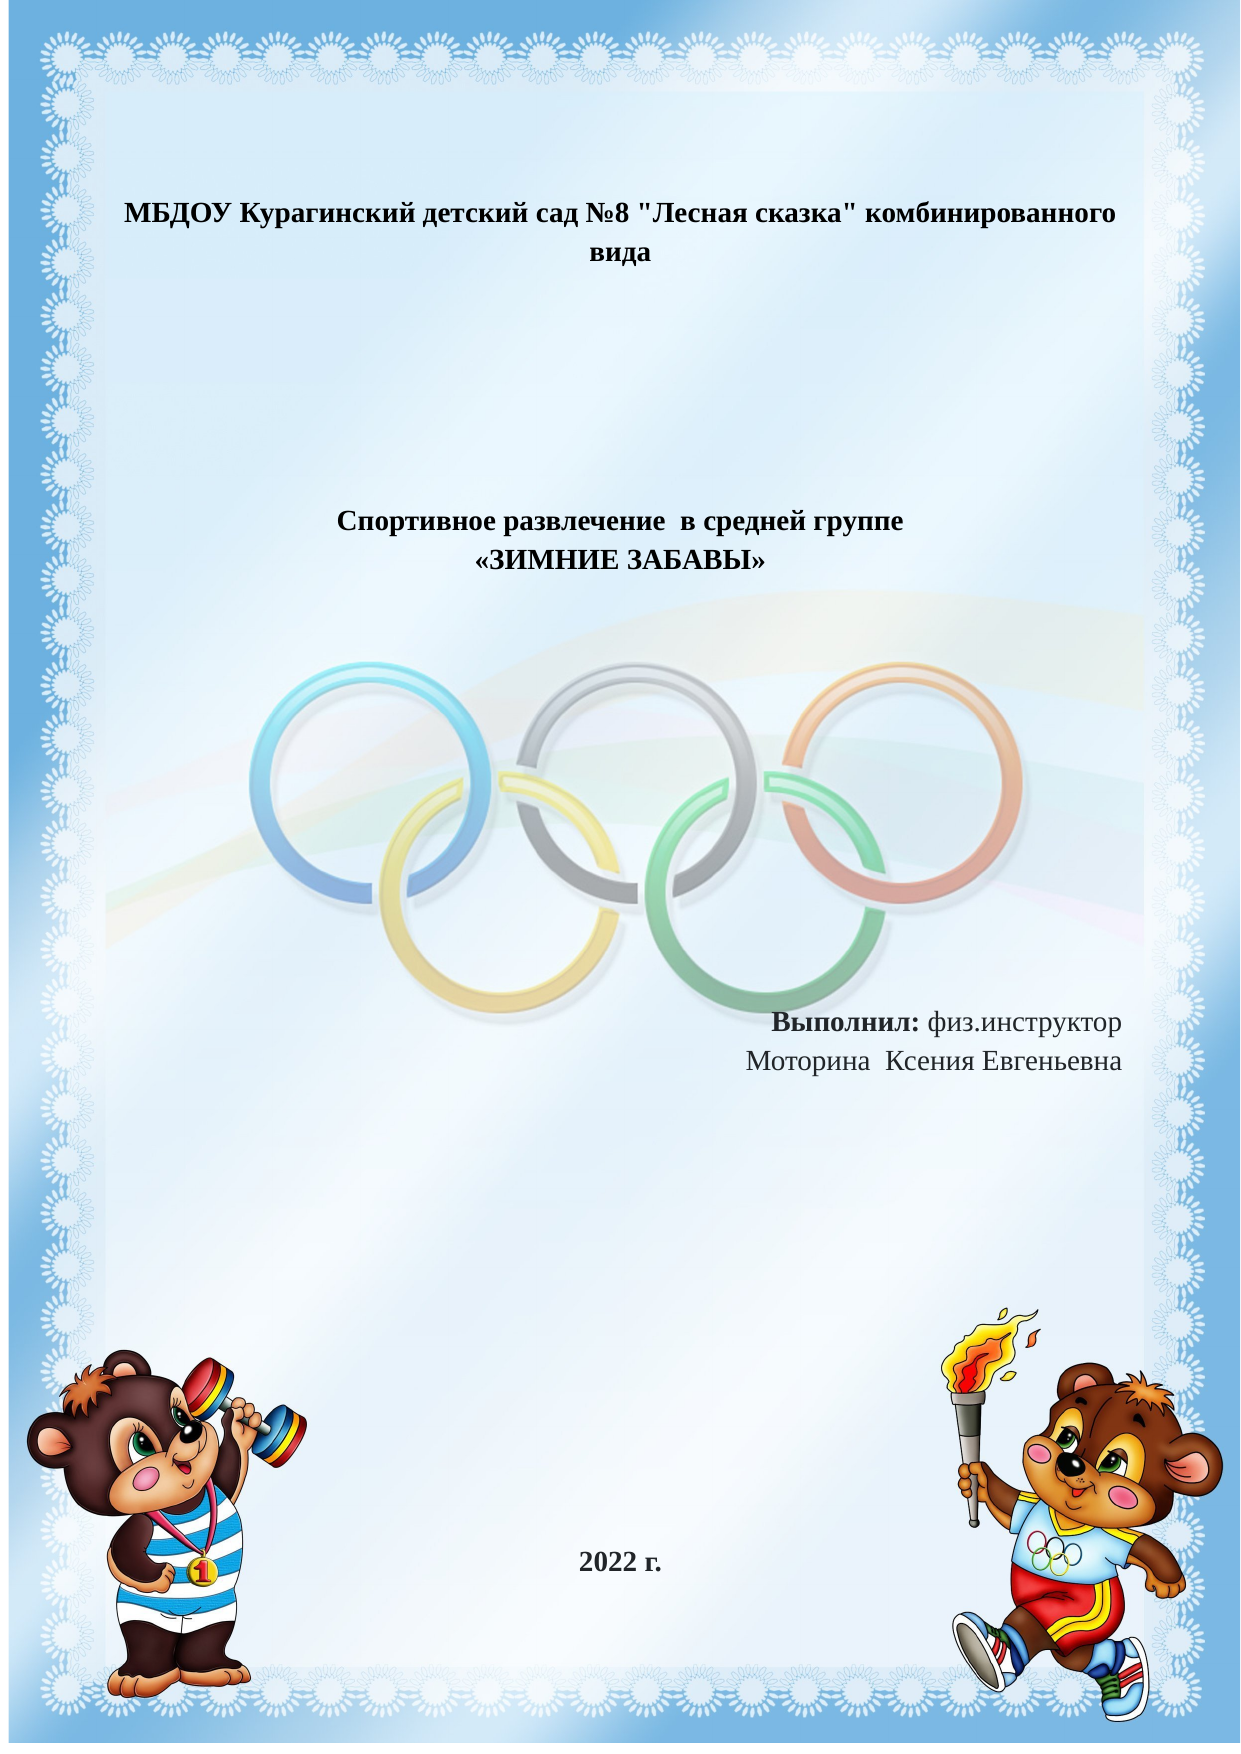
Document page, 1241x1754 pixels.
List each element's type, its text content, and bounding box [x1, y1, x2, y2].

picture [8, 0, 1241, 1743]
subtitle МБДОУ Курагинский детский сад №8 "Лесная сказка" комбинированного вида [118, 195, 1122, 267]
text 2022 г. [118, 1544, 1122, 1578]
text Спортивное развлечение в средней группе [118, 503, 1122, 537]
text Моторина Ксения Евгеньевна [118, 1043, 1122, 1077]
text «ЗИМНИЕ ЗАБАВЫ» [118, 542, 1122, 576]
text Выполнил: физ.инструктор [118, 1004, 1122, 1038]
